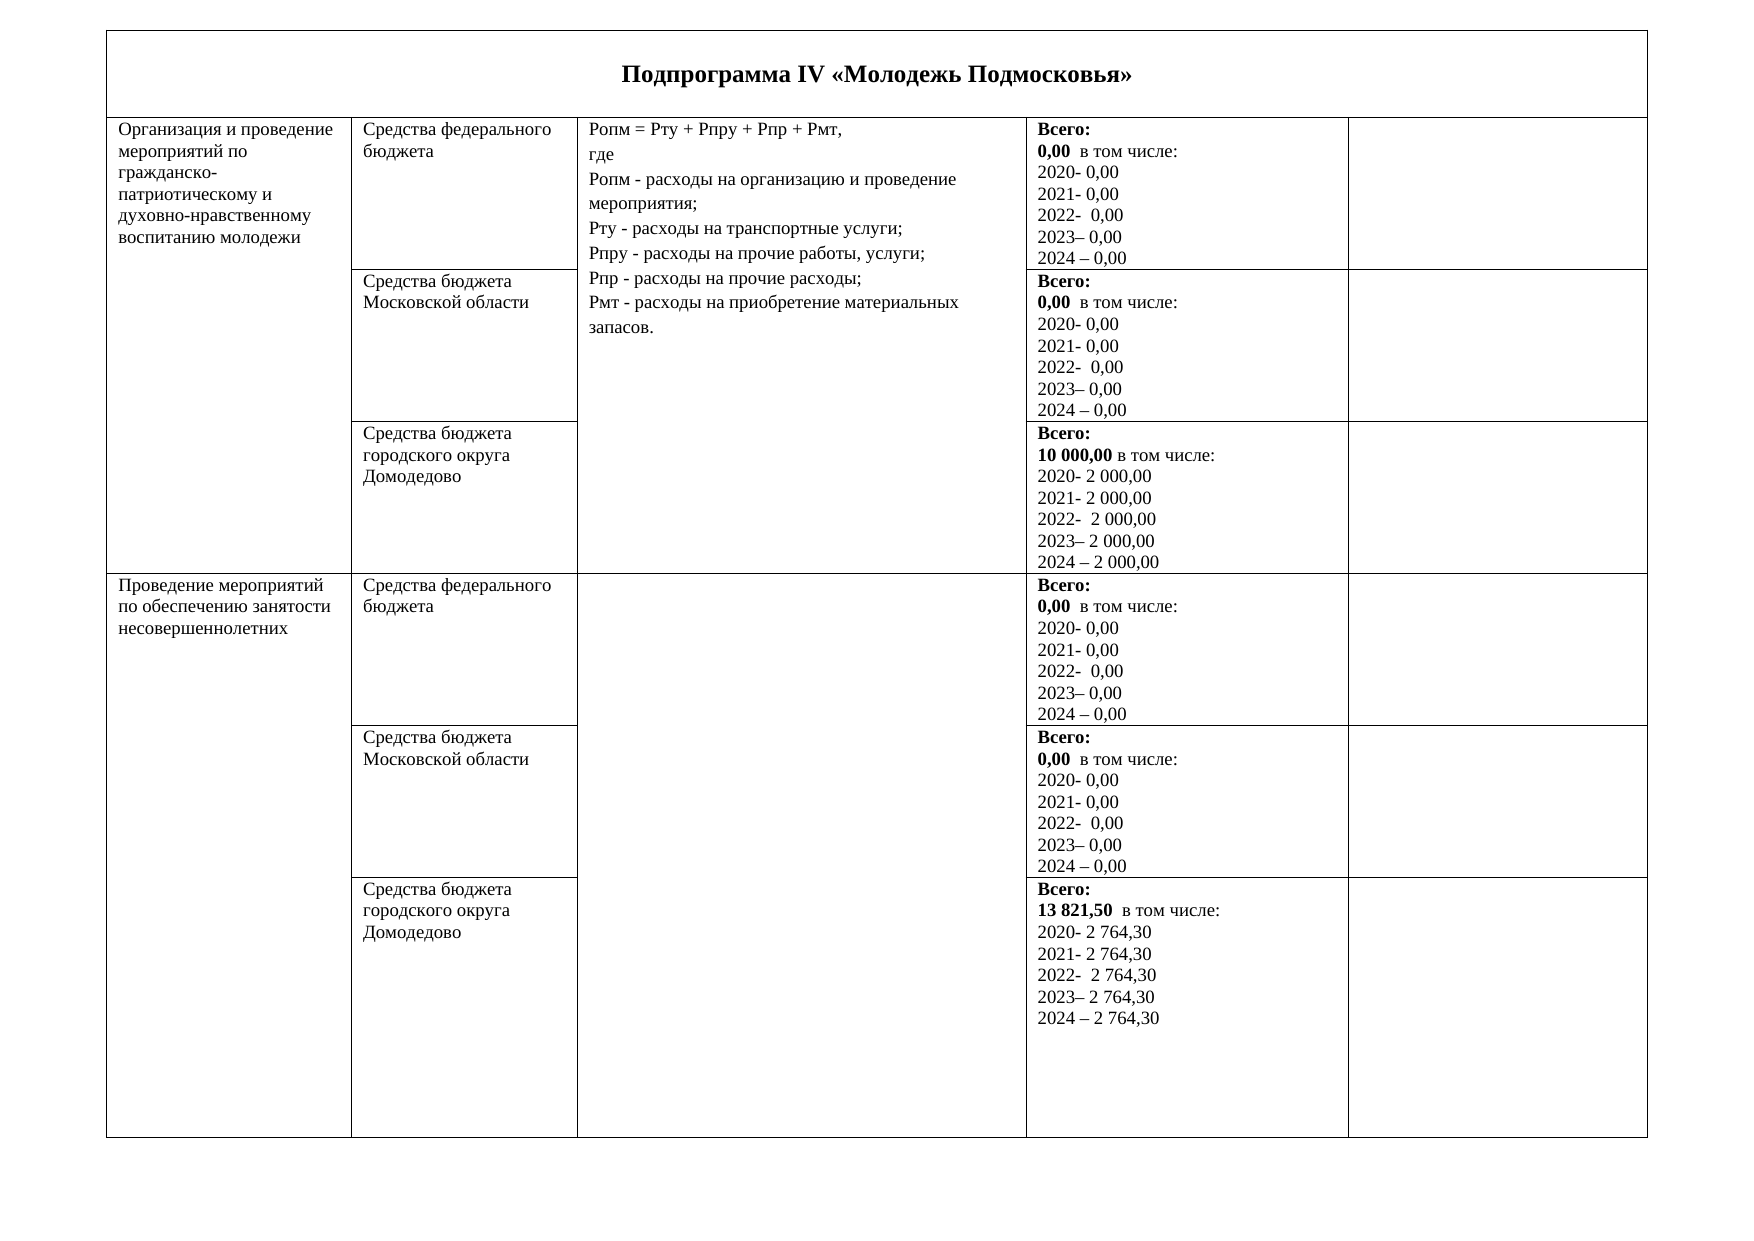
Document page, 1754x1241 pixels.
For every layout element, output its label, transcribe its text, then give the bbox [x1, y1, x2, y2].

table_cell [1349, 878, 1647, 1137]
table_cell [1027, 270, 1348, 421]
table_cell [578, 574, 1026, 1137]
table_cell Всего: 13 821,50 в том числе: 2020- 2 764,30 2021- 2 764,30 2022- 2 764,30 2023– 2 764,30 2024 – 2 764,30 [1027, 878, 1348, 1137]
table_cell [1349, 574, 1647, 725]
table_cell Средства федерального бюджета [352, 574, 577, 725]
table_cell Всего: 10 000,00 в том числе: 2020- 2 000,00 2021- 2 000,00 2022- 2 000,00 2023– 2 000,00 2024 – 2 000,00 [1027, 422, 1348, 573]
table_cell Ропм = Рту + Рпру + Рпр + Рмт, где Ропм - расходы на организацию и проведение мероприятия; Рту - расходы на транспортные услуги; Рпру - расходы на прочие работы, услуги; Рпр - расходы на прочие расходы; Рмт - расходы на приобретение материальных запасов. [578, 118, 1026, 573]
table_cell Средства бюджета Московской области [352, 270, 577, 421]
table_cell [1349, 270, 1647, 421]
table_cell Средства федерального бюджета [352, 118, 577, 269]
table_cell Средства бюджета городского округа Домодедово [352, 878, 577, 1137]
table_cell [1027, 118, 1348, 269]
table_cell [1349, 422, 1647, 573]
table_cell [1349, 118, 1647, 269]
table_cell Всего: 0,00 в том числе: 2020- 0,00 2021- 0,00 2022- 0,00 2023– 0,00 2024 – 0,00 [1027, 574, 1348, 725]
table_cell Организация и проведение мероприятий по гражданско-патриотическому и духовно-нравственному воспитанию молодежи [107, 118, 351, 573]
table_cell Средства бюджета Московской области [352, 726, 577, 877]
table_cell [1027, 726, 1348, 877]
table_cell Средства бюджета городского округа Домодедово [352, 422, 577, 573]
table_cell Проведение мероприятий по обеспечению занятости несовершеннолетних [107, 574, 351, 1137]
table_cell Подпрограмма IV «Молодежь Подмосковья» [107, 31, 1647, 117]
table_cell [1349, 726, 1647, 877]
